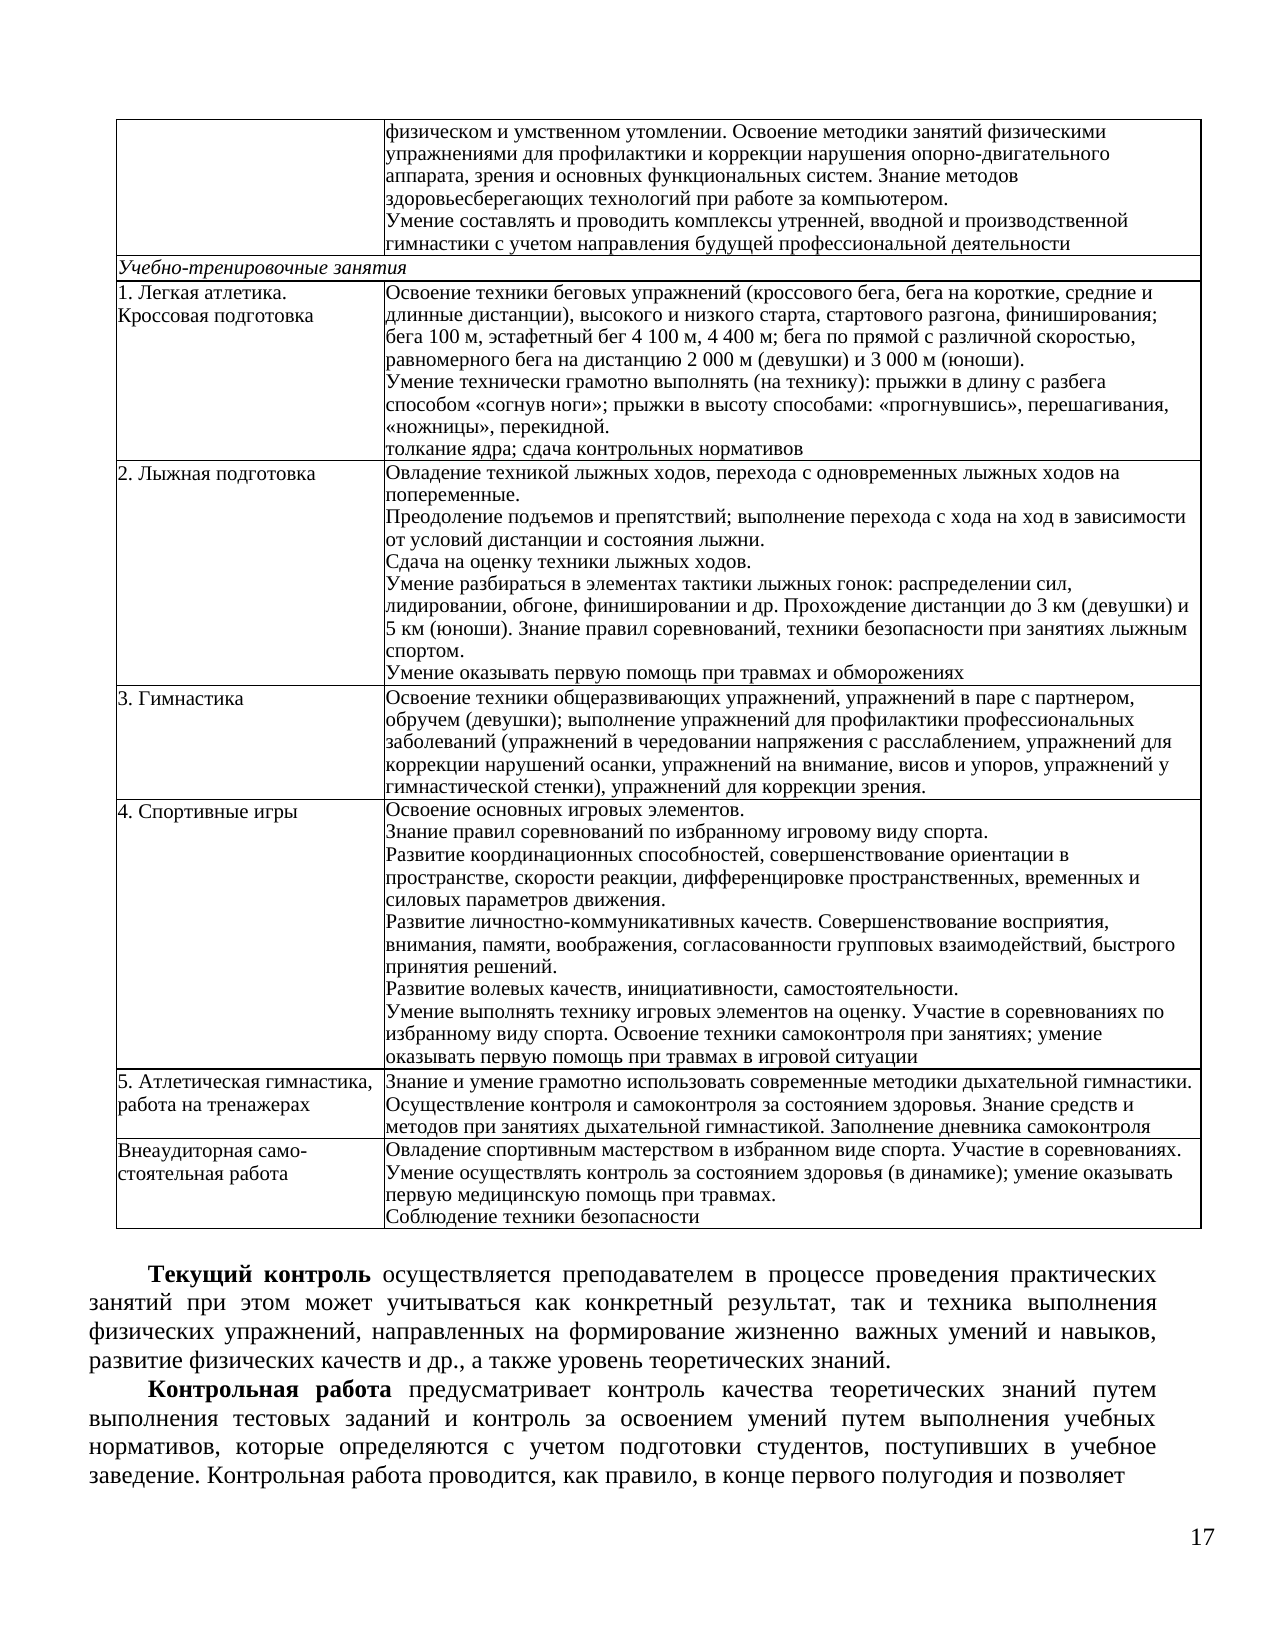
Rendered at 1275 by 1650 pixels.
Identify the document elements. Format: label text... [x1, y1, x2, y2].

table_cell 2. Лыжная подготовка [117, 461, 384, 685]
table_cell Освоение техники общеразвивающих упражнений, упражнений в паре с партнером, обручем (девушки); выполнение упражнений для профилактики профессиональных заболеваний (упражнений в чередовании напряжения с расслаблением, упражнений для коррекции нарушений осанки, упражнений на внимание, висов и упоров, упражнений у гимнастической стенки), упражнений для коррекции зрения. [385, 686, 1200, 798]
text Контрольная работа предусматривает контроль качества теоретических знаний путем выполнения тестовых заданий и контроль за освоением умений путем выполнения учебных нормативов, которые определяются с учетом подготовки студентов, поступивших в учебное заведение. Контрольная работа проводится, как правило, в конце первого полугодия и позволяет [89, 1374, 1157, 1489]
table_cell 1. Легкая атлетика. Кроссовая подготовка [117, 282, 384, 460]
table_cell Овладение техникой лыжных ходов, перехода с одновременных лыжных ходов на попеременные. Преодоление подъемов и препятствий; выполнение перехода с хода на ход в зависимости от условий дистанции и состояния лыжни. Сдача на оценку техники лыжных ходов. Умение разбираться в элементах тактики лыжных гонок: распределении сил, лидировании, обгоне, финишировании и др. Прохождение дистанции до 3 км (девушки) и 5 км (юноши). Знание правил соревнований, техники безопасности при занятиях лыжным спортом. Умение оказывать первую помощь при травмах и обморожениях [385, 461, 1200, 685]
table_cell 3. Гимнастика [117, 686, 384, 798]
text Текущий контроль осуществляется преподавателем в процессе проведения практических занятий при этом может учитываться как конкретный результат, так и техника выполнения физических упражнений, направленных на формирование жизненно важных умений и навыков, развитие физических качеств и др., а также уровень теоретических знаний. [89, 1259, 1157, 1374]
table_cell Освоение основных игровых элементов. Знание правил соревнований по избранному игровому виду спорта. Развитие координационных способностей, совершенствование ориентации в пространстве, скорости реакции, дифференцировке пространственных, временных и силовых параметров движения. Развитие личностно-коммуникативных качеств. Совершенствование восприятия, внимания, памяти, воображения, согласованности групповых взаимодействий, быстрого принятия решений. Развитие волевых качеств, инициативности, самостоятельности. Умение выполнять технику игровых элементов на оценку. Участие в соревнованиях по избранному виду спорта. Освоение техники самоконтроля при занятиях; умение оказывать первую помощь при травмах в игровой ситуации [385, 800, 1200, 1068]
table_cell Освоение техники беговых упражнений (кроссового бега, бега на короткие, средние и длинные дистанции), высокого и низкого старта, стартового разгона, финиширования; бега 100 м, эстафетный бег 4 100 м, 4 400 м; бега по прямой с различной скоростью, равномерного бега на дистанцию 2 000 м (девушки) и 3 000 м (юноши). Умение технически грамотно выполнять (на технику): прыжки в длину с разбега способом «согнув ноги»; прыжки в высоту способами: «прогнувшись», перешагивания, «ножницы», перекидной. толкание ядра; сдача контрольных нормативов [385, 282, 1200, 460]
table_cell 4. Спортивные игры [117, 800, 384, 1068]
table_header физическом и умственном утомлении. Освоение методики занятий физическими упражнениями для профилактики и коррекции нарушения опорно-двигательного аппарата, зрения и основных функциональных систем. Знание методов здоровьесберегающих технологий при работе за компьютером. Умение составлять и проводить комплексы утренней, вводной и производственной гимнастики с учетом направления будущей профессиональной деятельности [385, 120, 1200, 255]
table_cell 5. Атлетическая гимнастика, работа на тренажерах [117, 1070, 384, 1137]
table_header [117, 120, 384, 255]
table_cell Овладение спортивным мастерством в избранном виде спорта. Участие в соревнованиях. Умение осуществлять контроль за состоянием здоровья (в динамике); умение оказывать первую медицинскую помощь при травмах. Соблюдение техники безопасности [385, 1139, 1200, 1228]
table_cell Знание и умение грамотно использовать современные методики дыхательной гимнастики. Осуществление контроля и самоконтроля за состоянием здоровья. Знание средств и методов при занятиях дыхательной гимнастикой. Заполнение дневника самоконтроля [385, 1070, 1200, 1137]
table_cell Внеаудиторная само- стоятельная работа [117, 1139, 384, 1228]
table_cell Учебно-тренировочные занятия [117, 256, 1200, 280]
